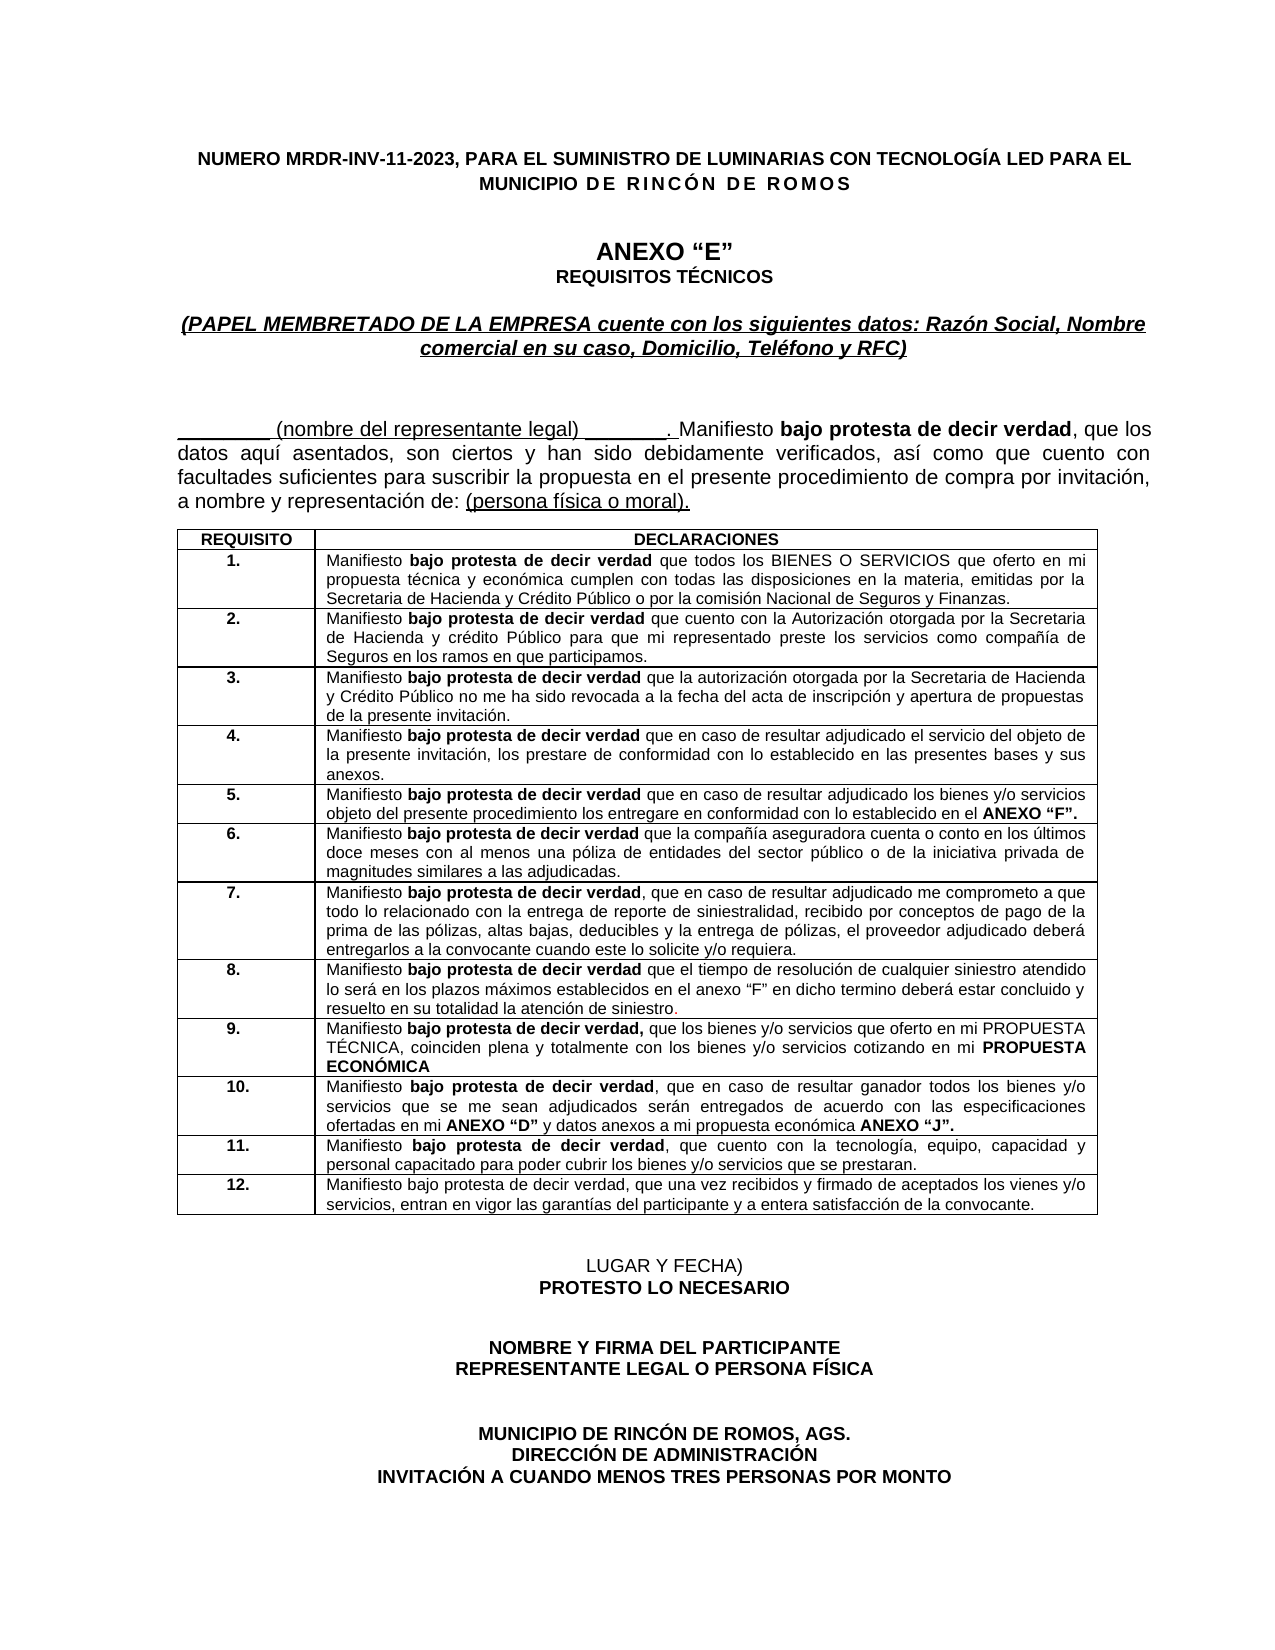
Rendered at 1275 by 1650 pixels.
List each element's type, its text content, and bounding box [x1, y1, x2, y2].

table_header DECLARACIONES [316, 530, 1097, 549]
table_cell Manifiesto bajo protesta de decir verdad, que en caso de resultar adjudicado me comprometo a que todo lo relacionado con la entrega de reporte de siniestralidad, recibido por conceptos de pago de la prima de las pólizas, altas bajas, deducibles y la entrega de pólizas, el proveedor adjudicado deberá entregarlos a la convocante cuando este lo solicite y/o requiera. [316, 883, 1097, 959]
text NOMBRE Y FIRMA DEL PARTICIPANTE [177, 1336, 1152, 1358]
table_cell [178, 1136, 314, 1174]
text (PAPEL MEMBRETADO DE LA EMPRESA cuente con los siguientes datos: Razón Social, Nombre comercial en su caso, Domicilio, Teléfono y RFC) [177, 311, 1152, 359]
text MUNICIPIO DE RINCÓN DE ROMOS, AGS. [177, 1423, 1152, 1444]
table_header REQUISITO [178, 530, 314, 549]
table_cell [178, 883, 314, 959]
text REPRESENTANTE LEGAL O PERSONA FÍSICA [177, 1358, 1152, 1379]
table_cell [178, 824, 314, 881]
table_cell Manifiesto bajo protesta de decir verdad que el tiempo de resolución de cualquier siniestro atendido lo será en los plazos máximos establecidos en el anexo “F” en dicho termino deberá estar concluido y resuelto en su totalidad la atención de siniestro. [316, 960, 1097, 1018]
table_cell Manifiesto bajo protesta de decir verdad que la compañía aseguradora cuenta o conto en los últimos doce meses con al menos una póliza de entidades del sector público o de la iniciativa privada de magnitudes similares a las adjudicadas. [316, 824, 1097, 881]
table_cell [178, 668, 314, 725]
table_cell [178, 1175, 314, 1213]
table_cell Manifiesto bajo protesta de decir verdad, que una vez recibidos y firmado de aceptados los vienes y/o servicios, entran en vigor las garantías del participante y a entera satisfacción de la convocante. [316, 1175, 1097, 1213]
text LUGAR Y FECHA) [177, 1255, 1152, 1277]
table_cell [178, 960, 314, 1018]
table_cell Manifiesto bajo protesta de decir verdad, que en caso de resultar ganador todos los bienes y/o servicios que se me sean adjudicados serán entregados de acuerdo con las especificaciones ofertadas en mi ANEXO “D” y datos anexos a mi propuesta económica ANEXO “J”. [316, 1077, 1097, 1135]
table_cell [178, 726, 314, 783]
table_cell Manifiesto bajo protesta de decir verdad, que los bienes y/o servicios que oferto en mi PROPUESTA TÉCNICA, coinciden plena y totalmente con los bienes y/o servicios cotizando en mi PROPUESTA ECONÓMICA [316, 1019, 1097, 1076]
text DIRECCIÓN DE ADMINISTRACIÓN [177, 1444, 1152, 1466]
table_cell Manifiesto bajo protesta de decir verdad que en caso de resultar adjudicado el servicio del objeto de la presente invitación, los prestare de conformidad con lo establecido en las presentes bases y sus anexos. [316, 726, 1097, 783]
table_cell Manifiesto bajo protesta de decir verdad que en caso de resultar adjudicado los bienes y/o servicios objeto del presente procedimiento los entregare en conformidad con lo establecido en el ANEXO “F”. [316, 785, 1097, 823]
table_cell [178, 785, 314, 823]
table_cell Manifiesto bajo protesta de decir verdad que todos los BIENES O SERVICIOS que oferto en mi propuesta técnica y económica cumplen con todas las disposiciones en la materia, emitidas por la Secretaria de Hacienda y Crédito Público o por la comisión Nacional de Seguros y Finanzas. [316, 550, 1097, 608]
text ________ (nombre del representante legal) _______. Manifiesto bajo protesta de decir verdad, que los datos aquí asentados, son ciertos y han sido debidamente verificados, así como que cuento con facultades suficientes para suscribir la propuesta en el presente procedimiento de compra por invitación, a nombre y representación de: (persona física o moral). [177, 417, 1152, 512]
text ANEXO “E” [177, 237, 1152, 266]
text INVITACIÓN A CUANDO MENOS TRES PERSONAS POR MONTO [177, 1466, 1152, 1487]
table_cell [178, 1019, 314, 1076]
text NUMERO MRDR-INV-11-2023, PARA EL SUMINISTRO DE LUMINARIAS CON TECNOLOGÍA LED PARA EL MUNICIPIO DE RINCÓN DE ROMOS [177, 148, 1152, 194]
table_cell [178, 609, 314, 666]
table_cell [178, 550, 314, 608]
table_cell Manifiesto bajo protesta de decir verdad que la autorización otorgada por la Secretaria de Hacienda y Crédito Público no me ha sido revocada a la fecha del acta de inscripción y apertura de propuestas de la presente invitación. [316, 668, 1097, 725]
table_cell Manifiesto bajo protesta de decir verdad, que cuento con la tecnología, equipo, capacidad y personal capacitado para poder cubrir los bienes y/o servicios que se prestaran. [316, 1136, 1097, 1174]
text REQUISITOS TÉCNICOS [177, 266, 1152, 287]
table_cell Manifiesto bajo protesta de decir verdad que cuento con la Autorización otorgada por la Secretaria de Hacienda y crédito Público para que mi representado preste los servicios como compañía de Seguros en los ramos en que participamos. [316, 609, 1097, 666]
text PROTESTO LO NECESARIO [177, 1277, 1152, 1298]
table_cell [178, 1077, 314, 1135]
